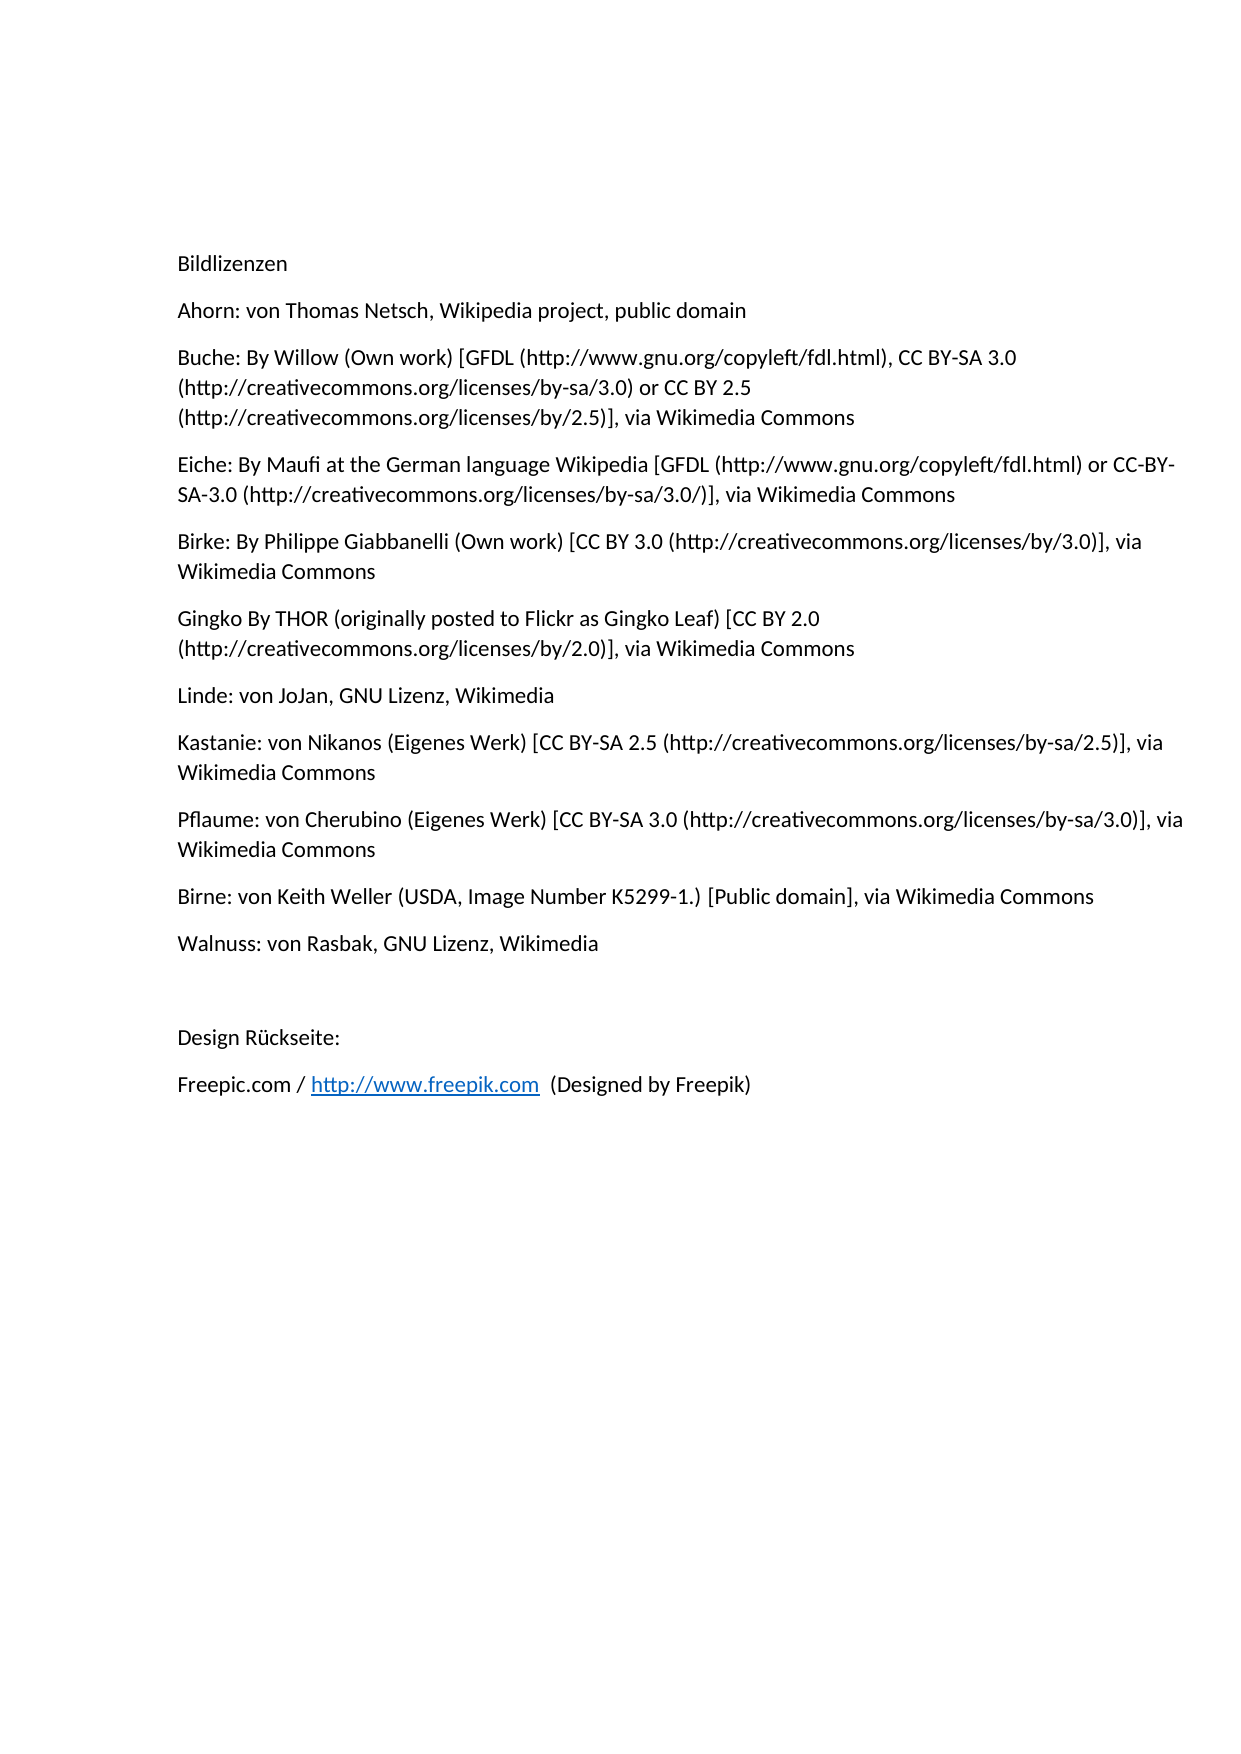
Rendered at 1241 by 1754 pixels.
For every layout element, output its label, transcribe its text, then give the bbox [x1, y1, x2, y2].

text Birke: By Philippe Giabbanelli (Own work) [CC BY 3.0 (http://creativecommons.org/licenses/by/3.0)], via Wikimedia Commons [177, 527, 1196, 586]
text Pflaume: von Cherubino (Eigenes Werk) [CC BY-SA 3.0 (http://creativecommons.org/licenses/by-sa/3.0)], via Wikimedia Commons [177, 805, 1196, 864]
text Eiche: By Maufi at the German language Wikipedia [GFDL (http://www.gnu.org/copyleft/fdl.html) or CC-BY-SA-3.0 (http://creativecommons.org/licenses/by-sa/3.0/)], via Wikimedia Commons [177, 450, 1196, 508]
text Ahorn: von Thomas Netsch, Wikipedia project, public domain [177, 296, 1196, 324]
text Design Rückseite: [177, 1023, 1196, 1051]
text Kastanie: von Nikanos (Eigenes Werk) [CC BY-SA 2.5 (http://creativecommons.org/licenses/by-sa/2.5)], via Wikimedia Commons [177, 728, 1196, 787]
text Buche: By Willow (Own work) [GFDL (http://www.gnu.org/copyleft/fdl.html), CC BY-SA 3.0 (http://creativecommons.org/licenses/by-sa/3.0) or CC BY 2.5 (http://creativecommons.org/licenses/by/2.5)], via Wikimedia Commons [177, 343, 1196, 431]
text Gingko By THOR (originally posted to Flickr as Gingko Leaf) [CC BY 2.0 (http://creativecommons.org/licenses/by/2.0)], via Wikimedia Commons [177, 604, 1196, 663]
text Bildlizenzen [177, 249, 1196, 277]
text Walnuss: von Rasbak, GNU Lizenz, Wikimedia [177, 929, 1196, 957]
text Freepic.com / http://www.freepik.com (Designed by Freepik) [177, 1070, 1196, 1098]
text Linde: von JoJan, GNU Lizenz, Wikimedia [177, 681, 1196, 709]
text Birne: von Keith Weller (USDA, Image Number K5299-1.) [Public domain], via Wikimedia Commons [177, 882, 1196, 911]
